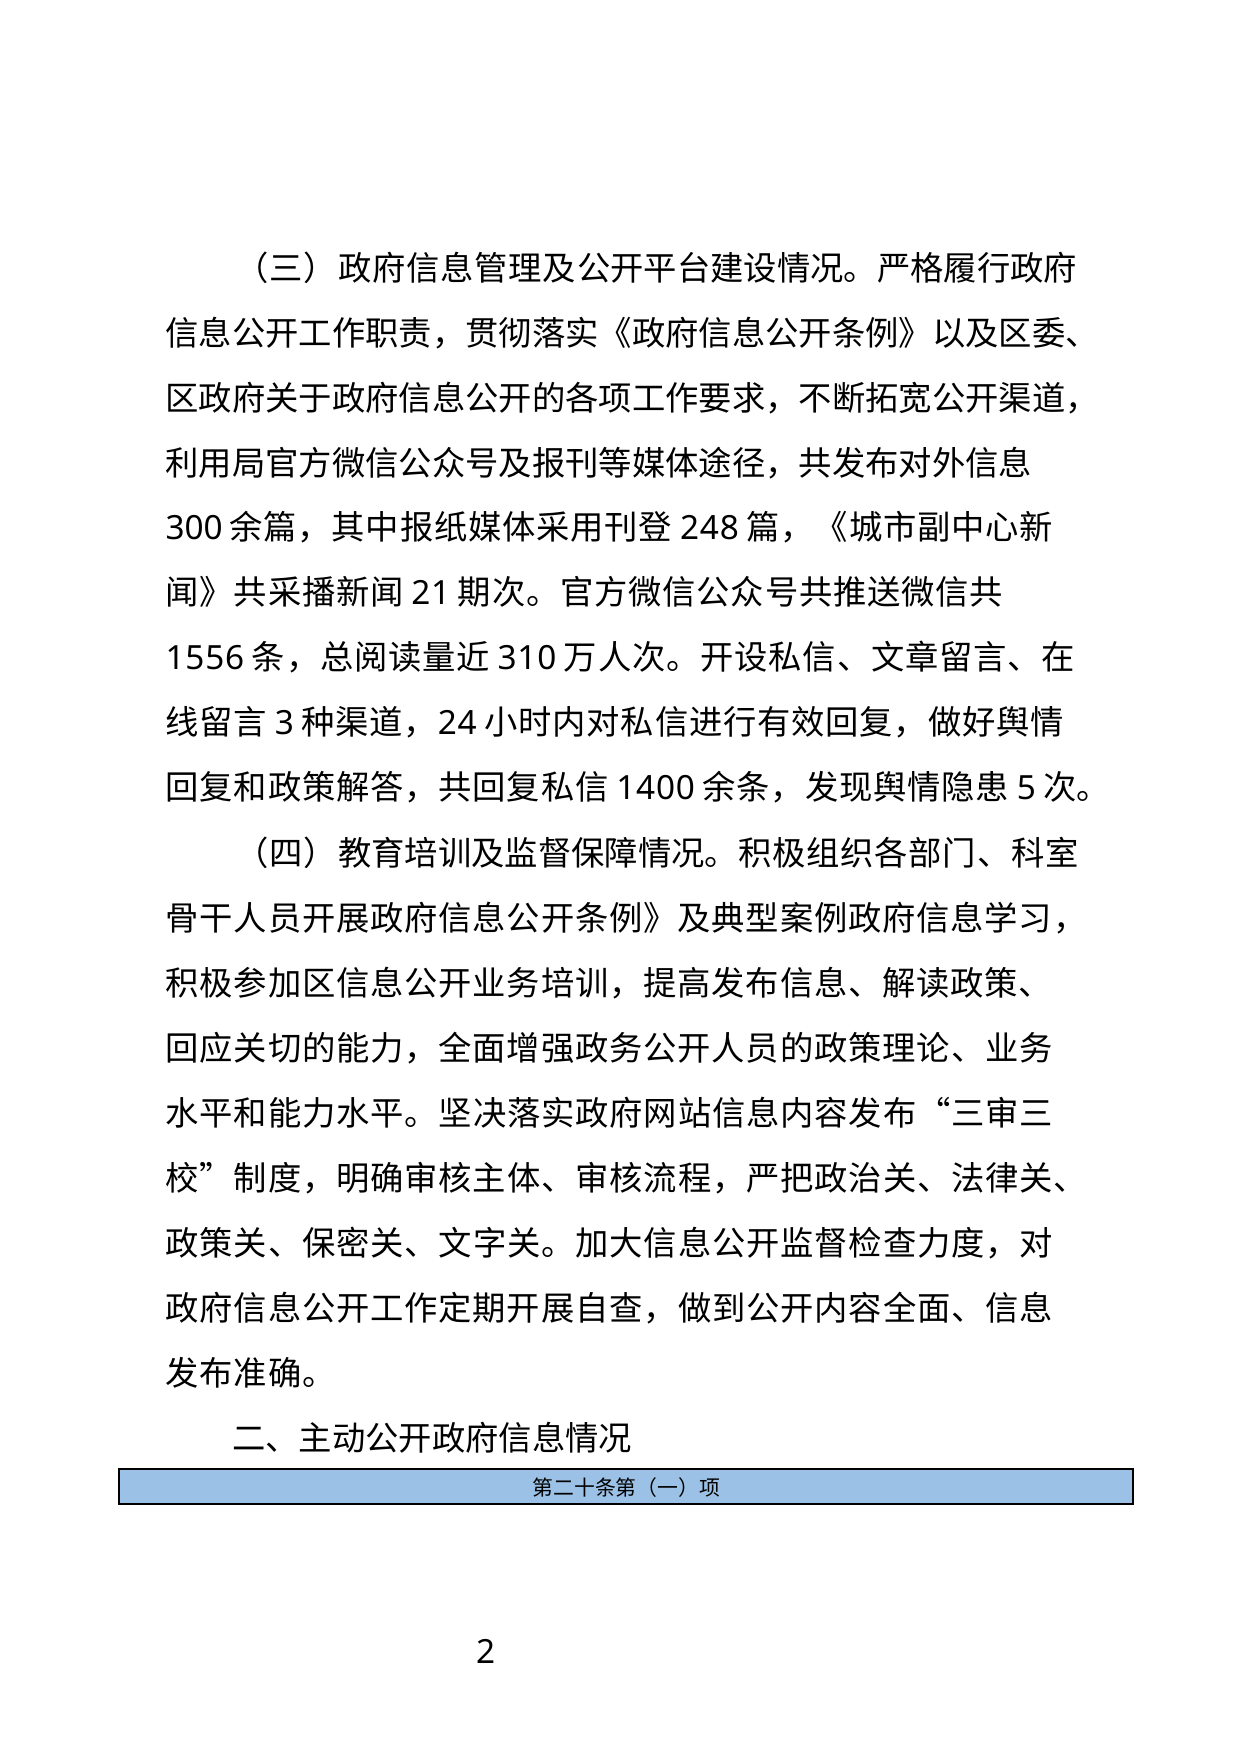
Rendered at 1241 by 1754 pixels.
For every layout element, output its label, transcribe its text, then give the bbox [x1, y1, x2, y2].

list 主动公开政府信息情况 [165, 1403, 1087, 1468]
text （三）政府信息管理及公开平台建设情况。严格履行政府信息公开工作职责，贯彻落实《政府信息公开条例》以及区委、区政府关于政府信息公开的各项工作要求，不断拓宽公开渠道，利用局官方微信公众号及报刊等媒体途径，共发布对外信息300余篇，其中报纸媒体采用刊登248篇，《城市副中心新闻》共采播新闻21期次。官方微信公众号共推送微信共1556条，总阅读量近310万人次。开设私信、文章留言、在线留言3种渠道，24小时内对私信进行有效回复，做好舆情回复和政策解答，共回复私信1400余条，发现舆情隐患5次。 [165, 233, 1087, 818]
text （四）教育培训及监督保障情况。积极组织各部门、科室骨干人员开展政府信息公开条例》及典型案例政府信息学习，积极参加区信息公开业务培训，提高发布信息、解读政策、回应关切的能力，全面增强政务公开人员的政策理论、业务水平和能力水平。坚决落实政府网站信息内容发布“三审三校”制度，明确审核主体、审核流程，严把政治关、法律关、政策关、保密关、文字关。加大信息公开监督检查力度，对政府信息公开工作定期开展自查，做到公开内容全面、信息发布准确。 [165, 818, 1087, 1403]
table_header 第二十条第（一）项 [120, 1470, 1132, 1503]
